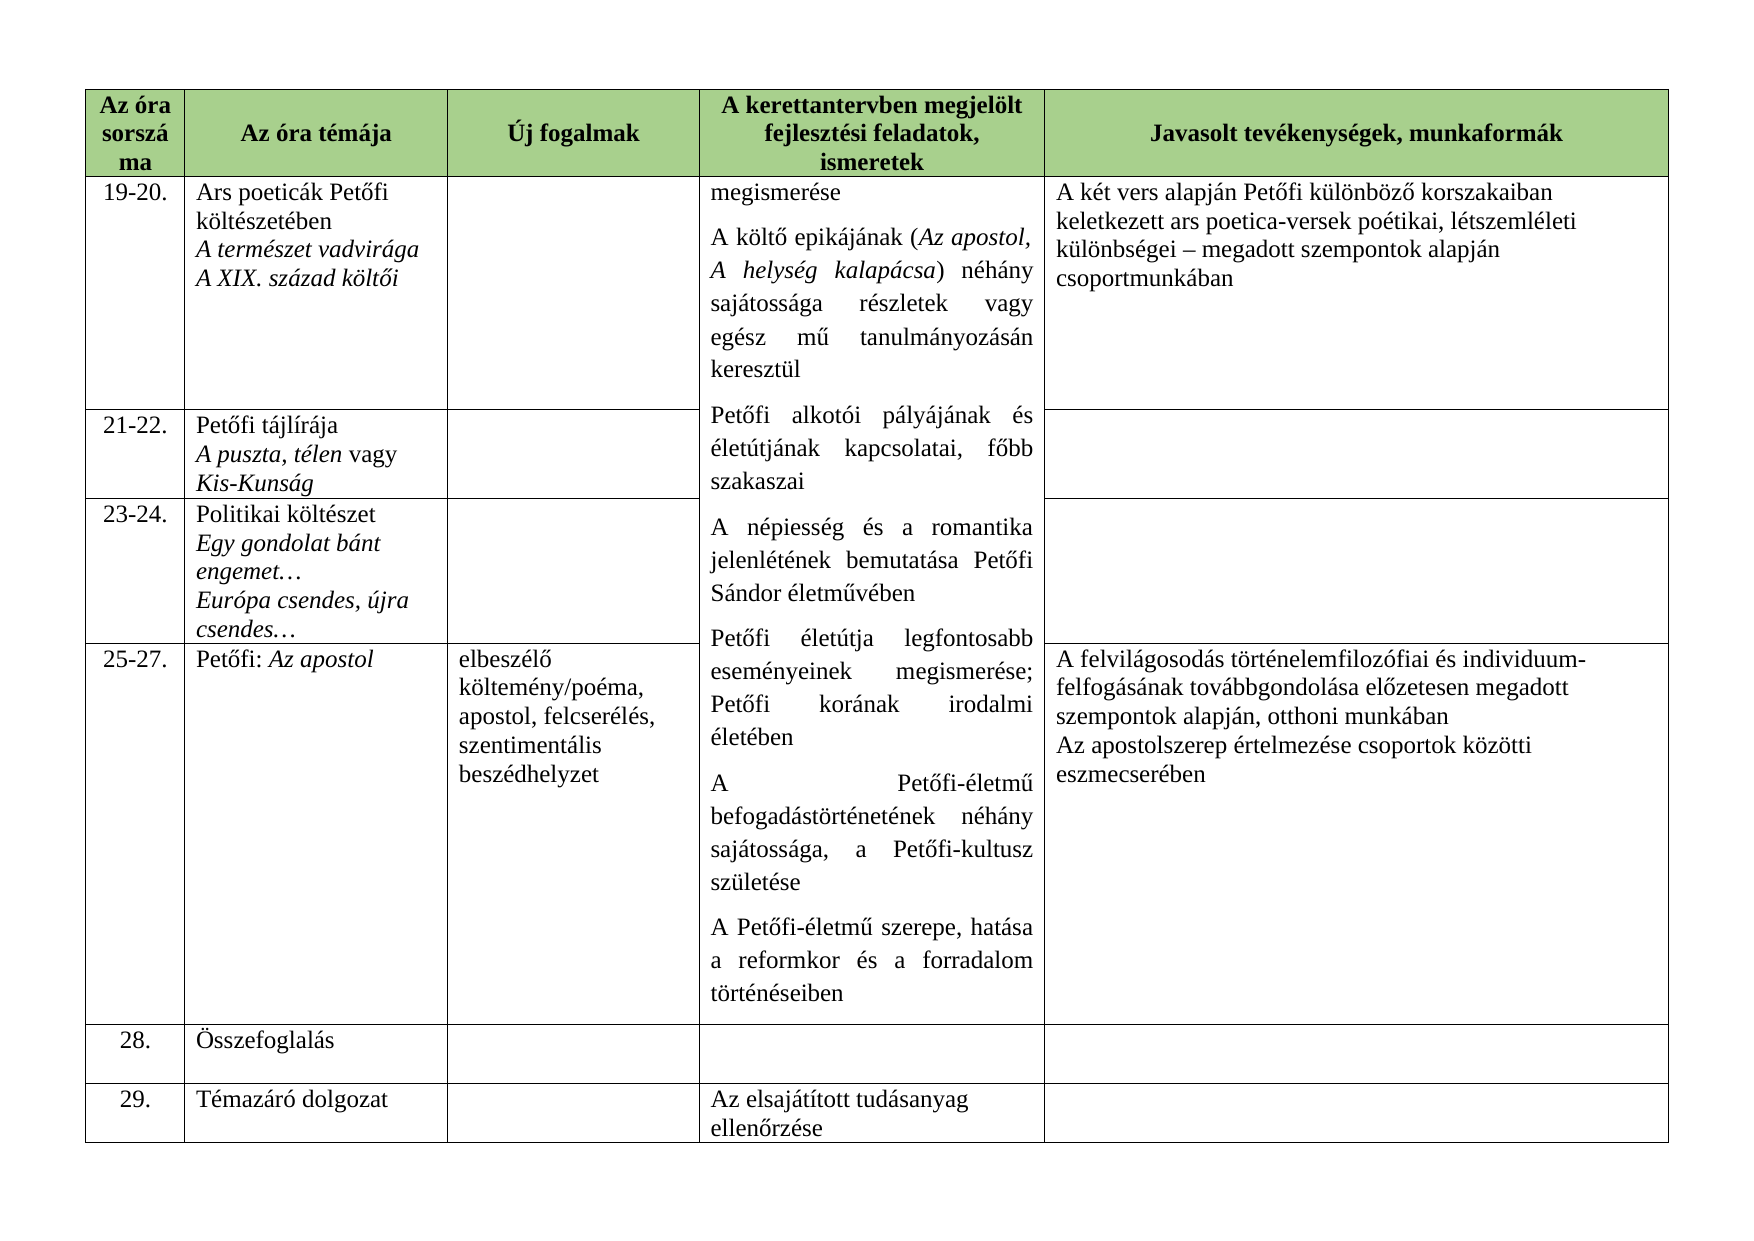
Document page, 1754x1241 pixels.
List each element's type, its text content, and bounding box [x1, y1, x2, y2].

table_cell [1045, 410, 1668, 498]
table_cell 29. [86, 1084, 184, 1142]
table_cell Petőfi: Az apostol [185, 644, 447, 1024]
table_cell [1045, 1025, 1668, 1083]
table_cell Ars poeticák Petőfi költészetében A természet vadvirága A XIX. század költői [185, 177, 447, 409]
table_cell Petőfi tájlírája A puszta, télen vagy Kis-Kunság [185, 410, 447, 498]
table_cell [448, 1084, 699, 1142]
table_cell elbeszélő költemény/poéma, apostol, felcserélés, szentimentális beszédhelyzet [448, 644, 699, 1024]
table_header Új fogalmak [448, 90, 699, 176]
table_cell Politikai költészet Egy gondolat bánt engemet… Európa csendes, újra csendes… [185, 499, 447, 643]
table_header Javasolt tevékenységek, munkaformák [1045, 90, 1668, 176]
table_cell [1045, 499, 1668, 643]
table_cell A felvilágosodás történelemfilozófiai és individuum-felfogásának továbbgondolása előzetesen megadott szempontok alapján, otthoni munkában Az apostolszerep értelmezése csoportok közötti eszmecserében [1045, 644, 1668, 1024]
table_cell 23-24. [86, 499, 184, 643]
table_cell Összefoglalás [185, 1025, 447, 1083]
table_cell [1045, 1084, 1668, 1142]
table_cell 28. [86, 1025, 184, 1083]
table_cell Témazáró dolgozat [185, 1084, 447, 1142]
table_cell 19-20. [86, 177, 184, 409]
table_cell 25-27. [86, 644, 184, 1024]
table_cell [448, 1025, 699, 1083]
table_cell 21-22. [86, 410, 184, 498]
table_header Az óra sorszáma [86, 90, 184, 176]
table_cell Az elsajátított tudásanyag ellenőrzése [700, 1084, 1044, 1142]
table_header Az óra témája [185, 90, 447, 176]
table_cell [448, 499, 699, 643]
table_cell [448, 410, 699, 498]
table_cell A két vers alapján Petőfi különböző korszakaiban keletkezett ars poetica-versek poétikai, létszemléleti különbségei – megadott szempontok alapján csoportmunkában [1045, 177, 1668, 409]
table_header A kerettantervben megjelölt fejlesztési feladatok, ismeretek [700, 90, 1044, 176]
table_cell [700, 1025, 1044, 1083]
table_cell [448, 177, 699, 409]
